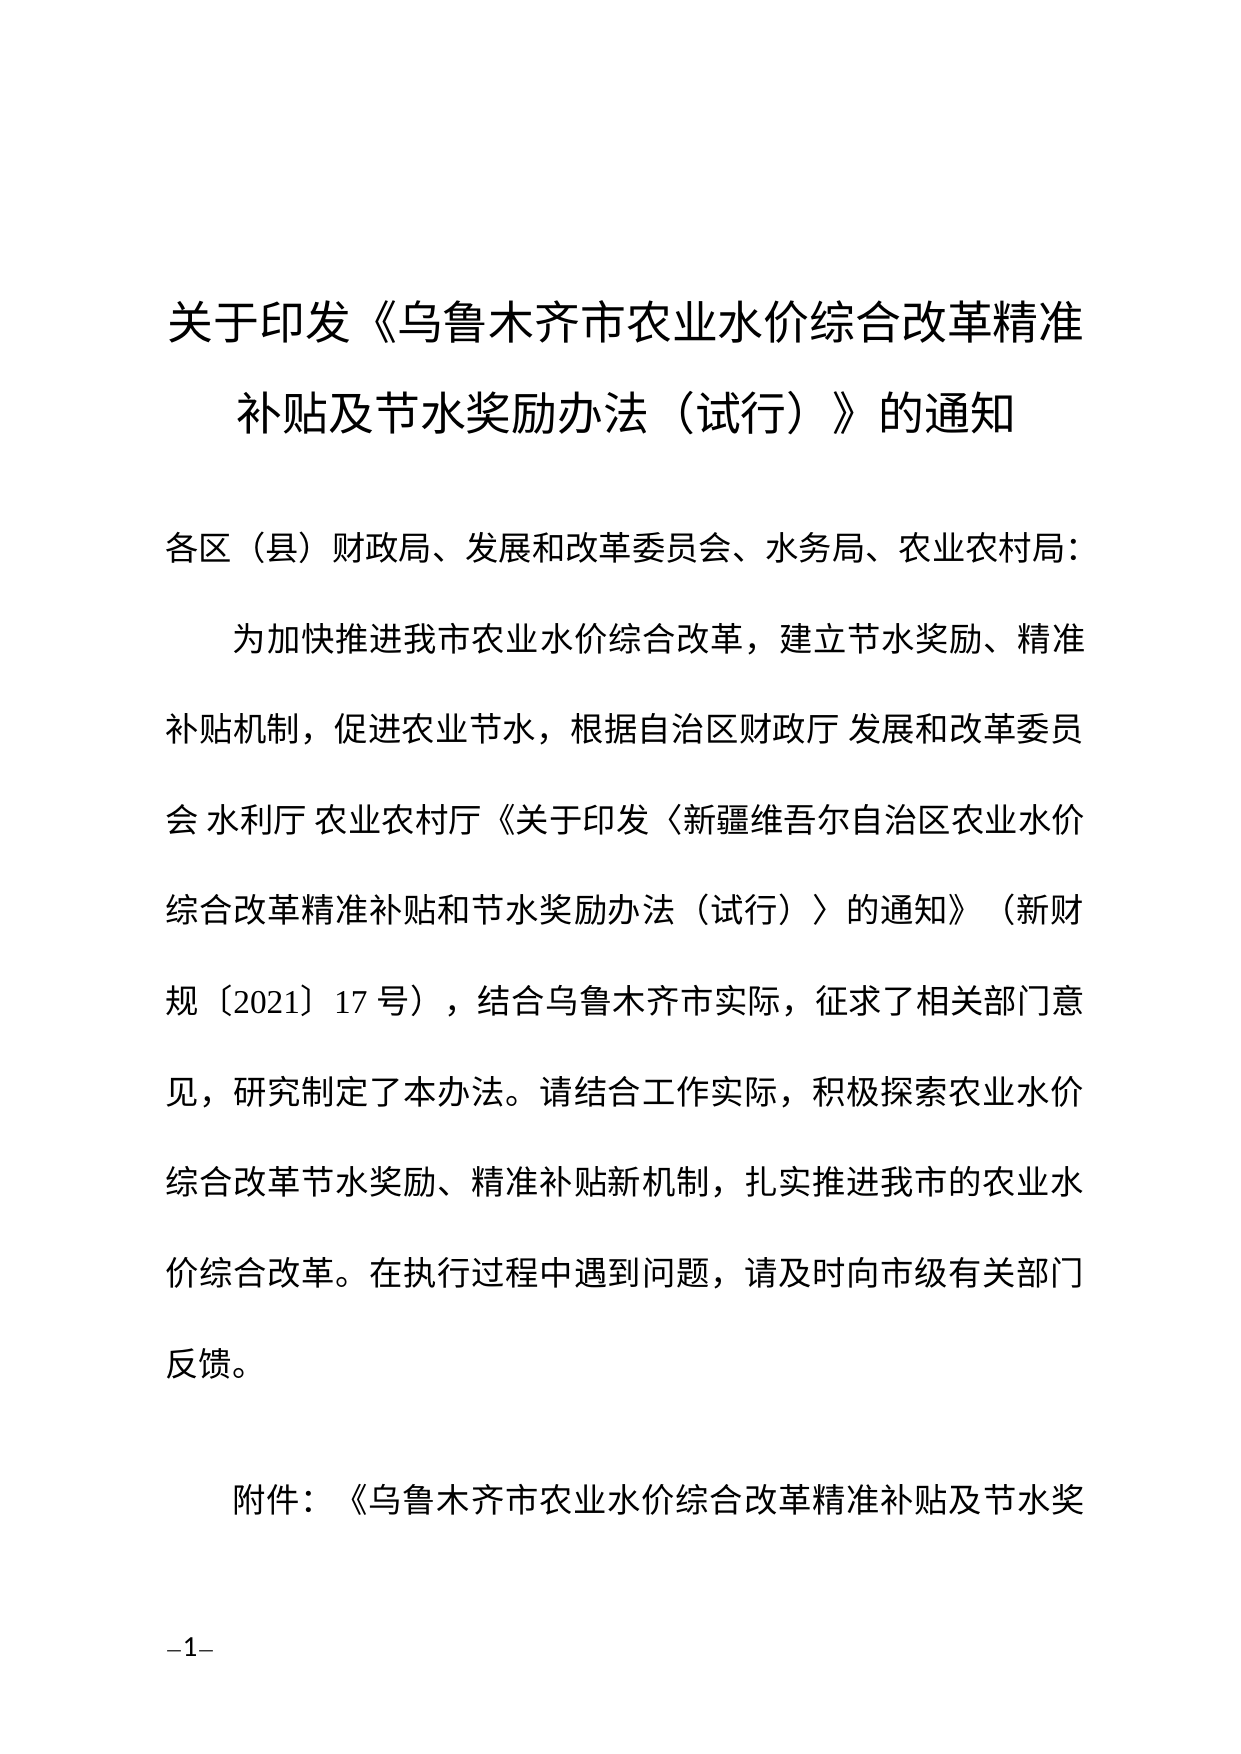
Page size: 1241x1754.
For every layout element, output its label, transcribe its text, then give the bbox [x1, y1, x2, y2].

text 各区（县）财政局、发展和改革委员会、水务局、农业农村局： [165, 501, 1087, 591]
text 为加快推进我市农业水价综合改革，建立节水奖励、精准补贴机制，促进农业节水，根据自治区财政厅 发展和改革委员会 水利厅 农业农村厅《关于印发〈新疆维吾尔自治区农业水价综合改革精准补贴和节水奖励办法（试行）〉的通知》（新财规〔2021〕17 号），结合乌鲁木齐市实际，征求了相关部门意见，研究制定了本办法。请结合工作实际，积极探索农业水价综合改革节水奖励、精准补贴新机制，扎实推进我市的农业水价综合改革。在执行过程中遇到问题，请及时向市级有关部门反馈。 [165, 591, 1087, 1407]
text 关于印发《乌鲁木齐市农业水价综合改革精准补贴及节水奖励办法（试行）》的通知 [165, 274, 1087, 455]
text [232, 1452, 1087, 1543]
